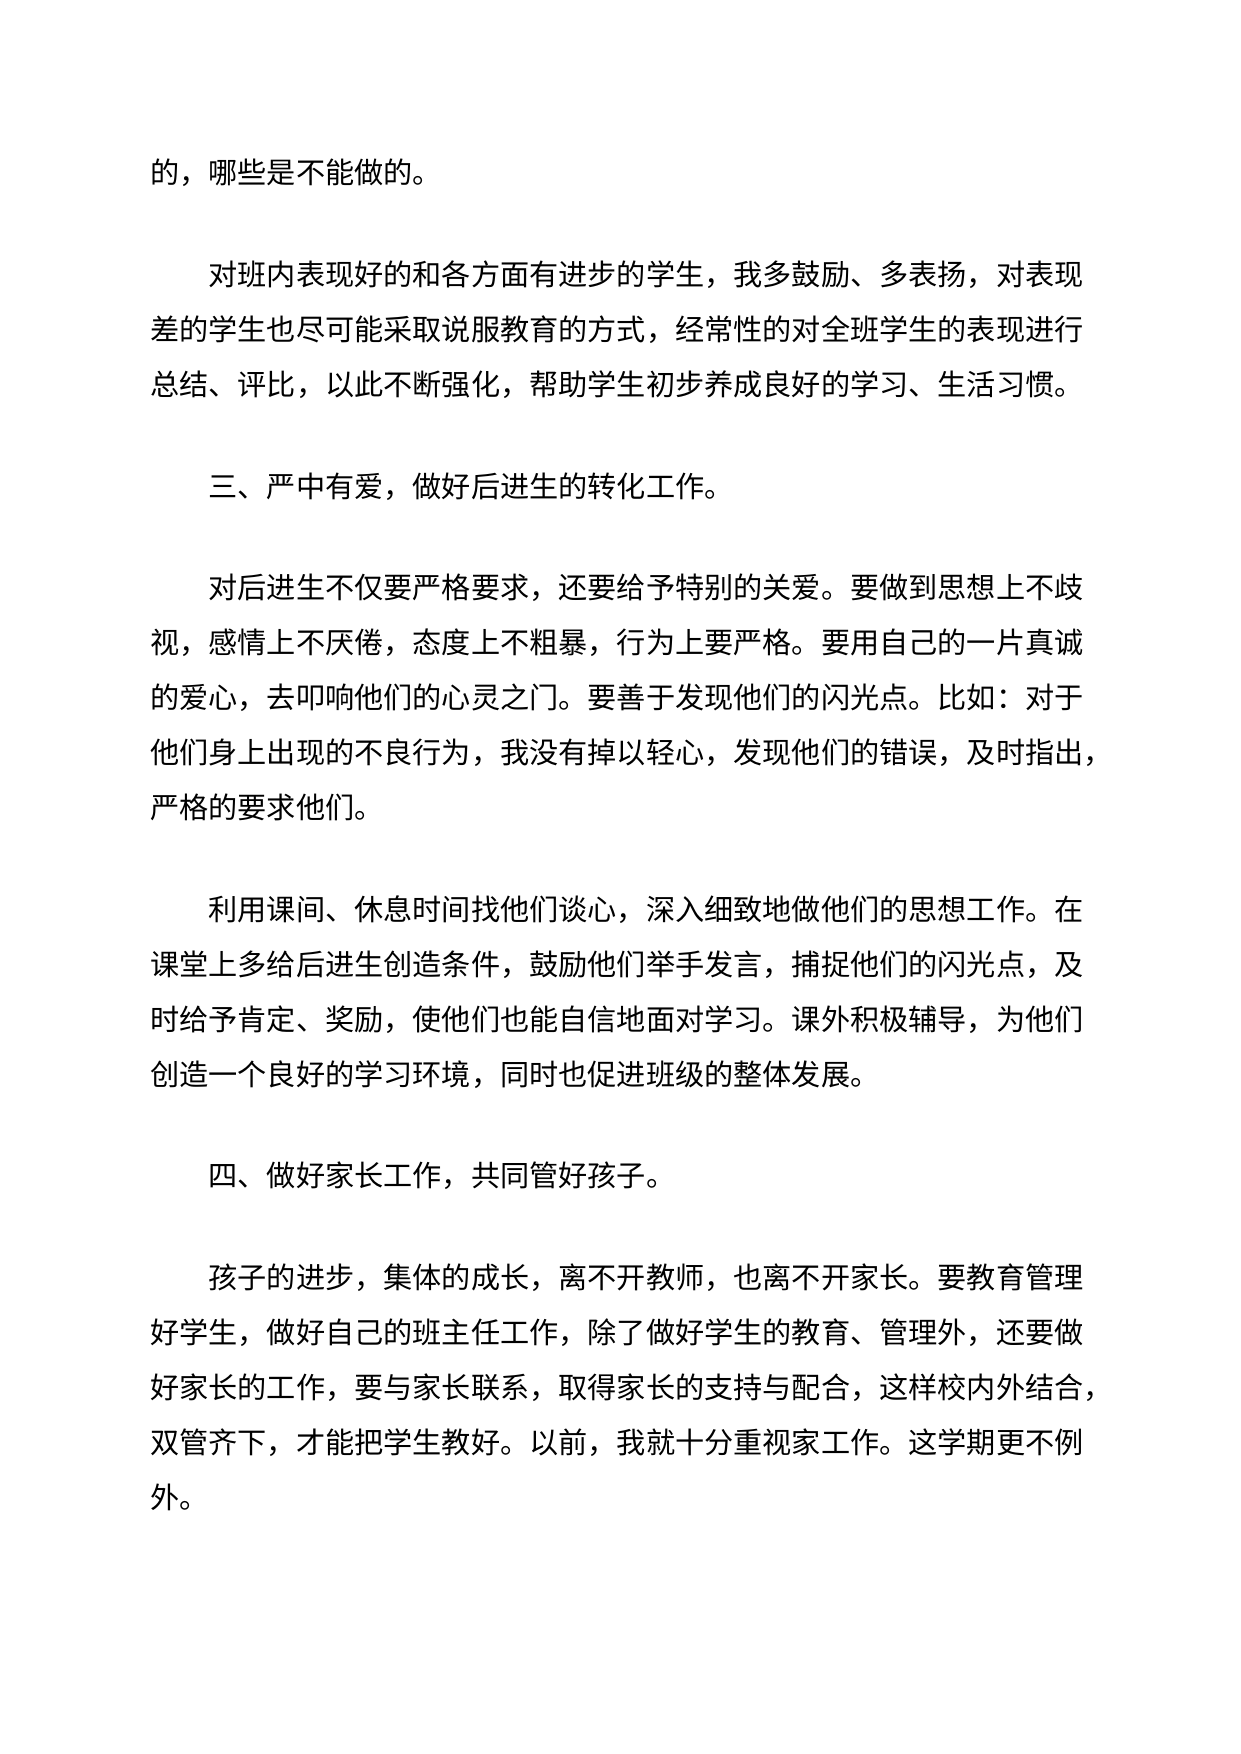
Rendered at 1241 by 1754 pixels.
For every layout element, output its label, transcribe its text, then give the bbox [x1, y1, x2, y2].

text 孩子的进步，集体的成长，离不开教师，也离不开家长。要教育管理好学生，做好自己的班主任工作，除了做好学生的教育、管理外，还要做好家长的工作，要与家长联系，取得家长的支持与配合，这样校内外结合，双管齐下，才能把学生教好。以前，我就十分重视家工作。这学期更不例外。 [150, 1255, 1090, 1517]
text 对后进生不仅要严格要求，还要给予特别的关爱。要做到思想上不歧视，感情上不厌倦，态度上不粗暴，行为上要严格。要用自己的一片真诚的爱心，去叩响他们的心灵之门。要善于发现他们的闪光点。比如：对于他们身上出现的不良行为，我没有掉以轻心，发现他们的错误，及时指出，严格的要求他们。 [150, 565, 1090, 827]
text 四、做好家长工作，共同管好孩子。 [150, 1153, 1090, 1195]
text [150, 150, 1090, 192]
text 三、严中有爱，做好后进生的转化工作。 [150, 463, 1090, 506]
text 利用课间、休息时间找他们谈心，深入细致地做他们的思想工作。在课堂上多给后进生创造条件，鼓励他们举手发言，捕捉他们的闪光点，及时给予肯定、奖励，使他们也能自信地面对学习。课外积极辅导，为他们创造一个良好的学习环境，同时也促进班级的整体发展。 [150, 886, 1090, 1093]
text 对班内表现好的和各方面有进步的学生，我多鼓励、多表扬，对表现差的学生也尽可能采取说服教育的方式，经常性的对全班学生的表现进行总结、评比，以此不断强化，帮助学生初步养成良好的学习、生活习惯。 [150, 252, 1090, 404]
